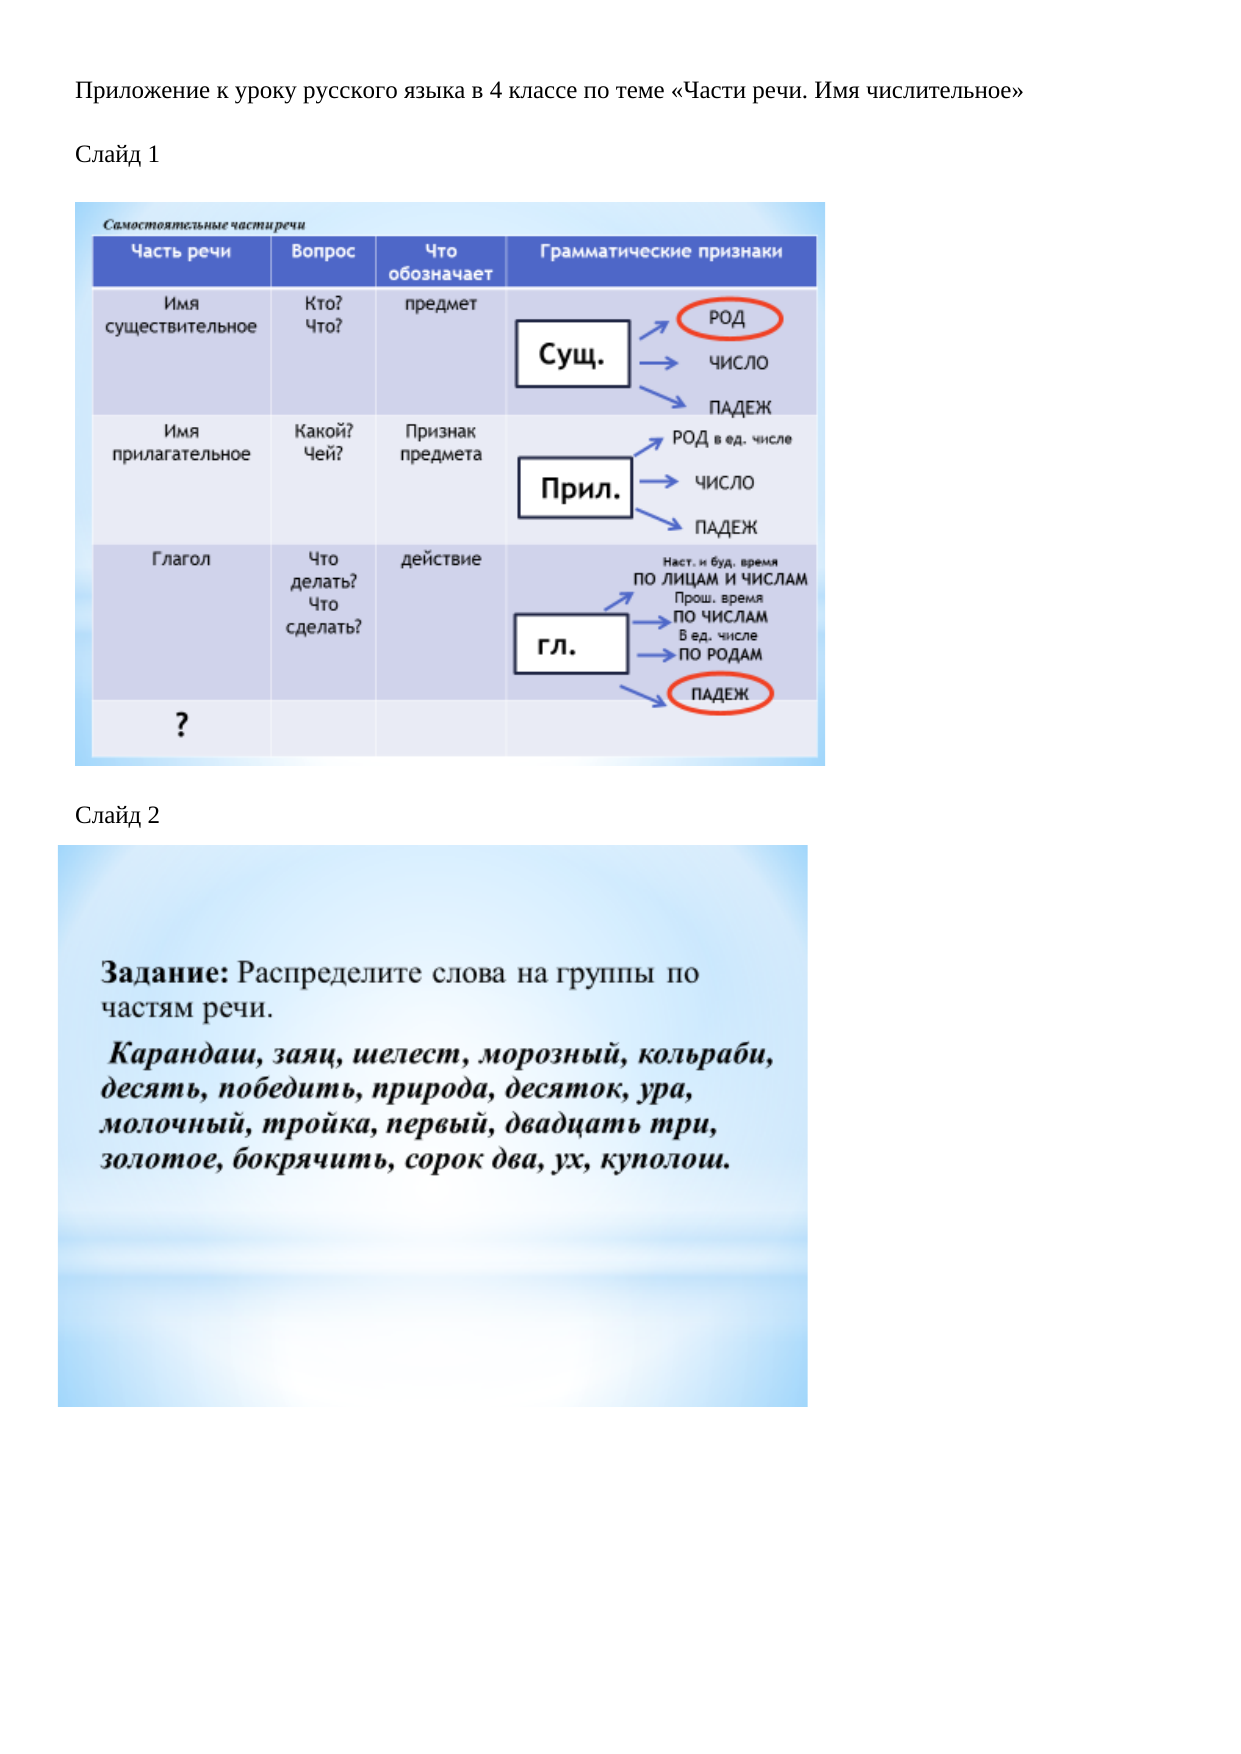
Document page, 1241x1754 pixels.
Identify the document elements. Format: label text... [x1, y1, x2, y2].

picture [57, 845, 807, 1404]
text Слайд 1 [75, 139, 1165, 168]
picture [75, 202, 826, 766]
text Приложение к уроку русского языка в 4 классе по теме «Части речи. Имя числительное» [75, 75, 1165, 104]
text Слайд 2 [75, 800, 1165, 829]
